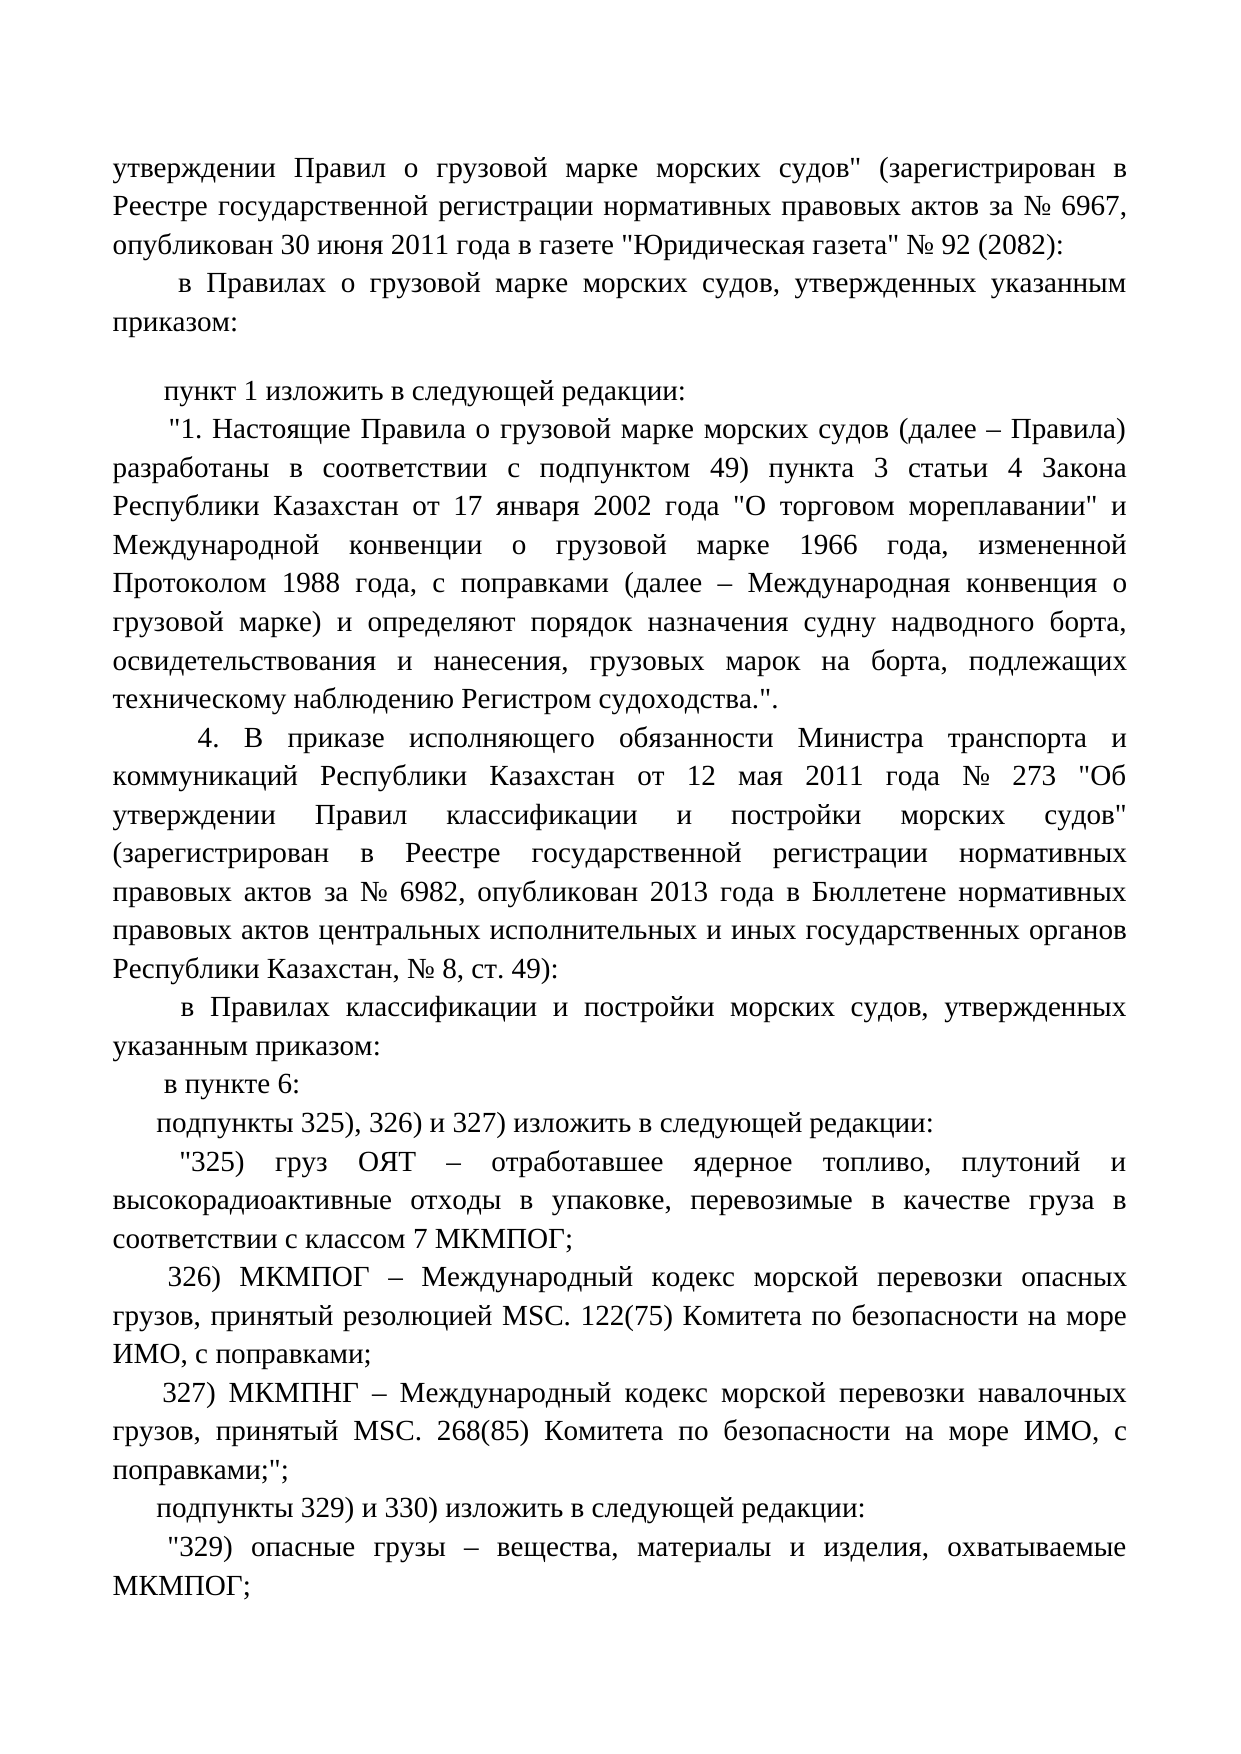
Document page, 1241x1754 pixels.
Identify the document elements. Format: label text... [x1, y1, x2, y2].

text 326) МКМПОГ – Международный кодекс морской перевозки опасных грузов, принятый резолюцией MSC. 122(75) Комитета по безопасности на море ИМО, с поправками; [112, 1259, 1128, 1370]
text "325) груз ОЯТ – отработавшее ядерное топливо, плутоний и высокорадиоактивные отходы в упаковке, перевозимые в качестве груза в соответствии с классом 7 МКМПОГ; [112, 1144, 1128, 1254]
text "1. Настоящие Правила о грузовой марке морских судов (далее – Правила) разработаны в соответствии с подпунктом 49) пункта 3 статьи 4 Закона Республики Казахстан от 17 января 2002 года "О торговом мореплавании" и Международной конвенции о грузовой марке 1966 года, измененной Протоколом 1988 года, с поправками (далее – Международная конвенция о грузовой марке) и определяют порядок назначения судну надводного борта, освидетельствования и нанесения, грузовых марок на борта, подлежащих техническому наблюдению Регистром судоходства.". [112, 411, 1128, 715]
text в Правилах о грузовой марке морских судов, утвержденных указанным приказом: [112, 266, 1128, 338]
text подпункты 329) и 330) изложить в следующей редакции: [112, 1491, 1128, 1524]
text 327) МКМПНГ – Международный кодекс морской перевозки навалочных грузов, принятый MSC. 268(85) Комитета по безопасности на море ИМО, с поправками;"; [112, 1375, 1128, 1486]
text 4. В приказе исполняющего обязанности Министра транспорта и коммуникаций Республики Казахстан от 12 мая 2011 года № 273 "Об утверждении Правил классификации и постройки морских судов" (зарегистрирован в Реестре государственной регистрации нормативных правовых актов за № 6982, опубликован 2013 года в Бюллетене нормативных правовых актов центральных исполнительных и иных государственных органов Республики Казахстан, № 8, ст. 49): [112, 720, 1128, 984]
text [112, 150, 1128, 261]
text пункт 1 изложить в следующей редакции: [112, 373, 1128, 406]
text "329) опасные грузы – вещества, материалы и изделия, охватываемые МКМПОГ; [112, 1529, 1128, 1601]
text подпункты 325), 326) и 327) изложить в следующей редакции: [112, 1105, 1128, 1139]
text в пункте 6: [112, 1067, 1128, 1100]
text в Правилах классификации и постройки морских судов, утвержденных указанным приказом: [112, 989, 1128, 1062]
